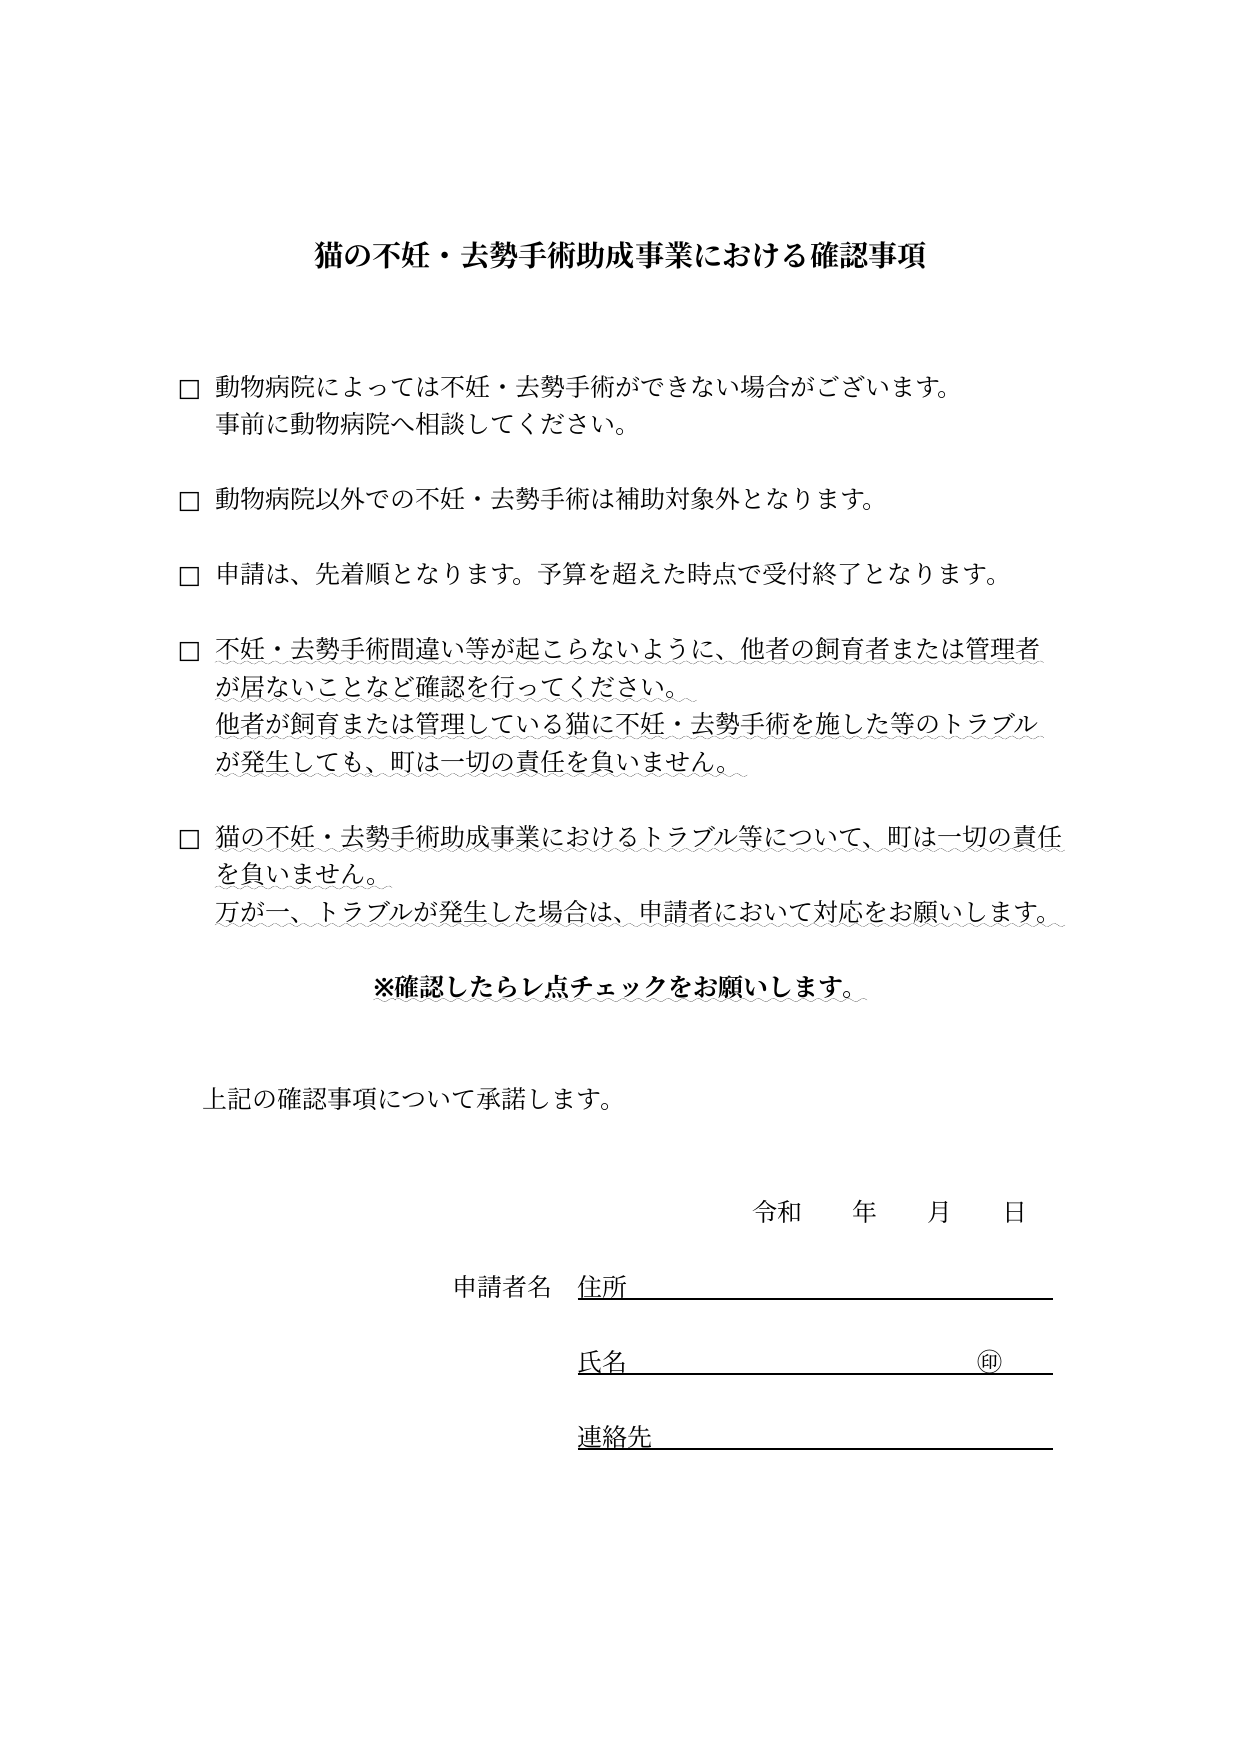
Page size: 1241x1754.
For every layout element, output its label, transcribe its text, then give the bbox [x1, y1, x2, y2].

text 上記の確認事項について承諾します。 [177, 1079, 1063, 1117]
list 動物病院以外での不妊・去勢手術は補助対象外となります。 [177, 479, 1063, 517]
text 猫の不妊・去勢手術助成事業における確認事項 [177, 217, 1063, 292]
list 不妊・去勢手術間違い等が起こらないように、他者の飼育者または管理者が居ないことなど確認を行ってください。 [177, 629, 1063, 704]
text 他者が飼育または管理している猫に不妊・去勢手術を施した等のトラブルが発生しても、町は一切の責任を負いません。 [215, 704, 1063, 779]
list 猫の不妊・去勢手術助成事業におけるトラブル等について、町は一切の責任を負いません。 [177, 817, 1063, 892]
list 申請は、先着順となります。予算を超えた時点で受付終了となります。 [177, 554, 1063, 592]
text 万が一、トラブルが発生した場合は、申請者において対応をお願いします。 [215, 892, 1063, 926]
text ※確認したらレ点チェックをお願いします。 [177, 967, 1063, 1004]
list 動物病院によっては不妊・去勢手術ができない場合がございます。 [177, 367, 1063, 404]
text 令和 年 月 日 [177, 1192, 1063, 1229]
text 申請者名 住所 [177, 1267, 1063, 1304]
text 連絡先 [177, 1417, 1063, 1454]
text 事前に動物病院へ相談してください。 [215, 404, 1063, 442]
text 氏名 ㊞ [177, 1342, 1063, 1379]
